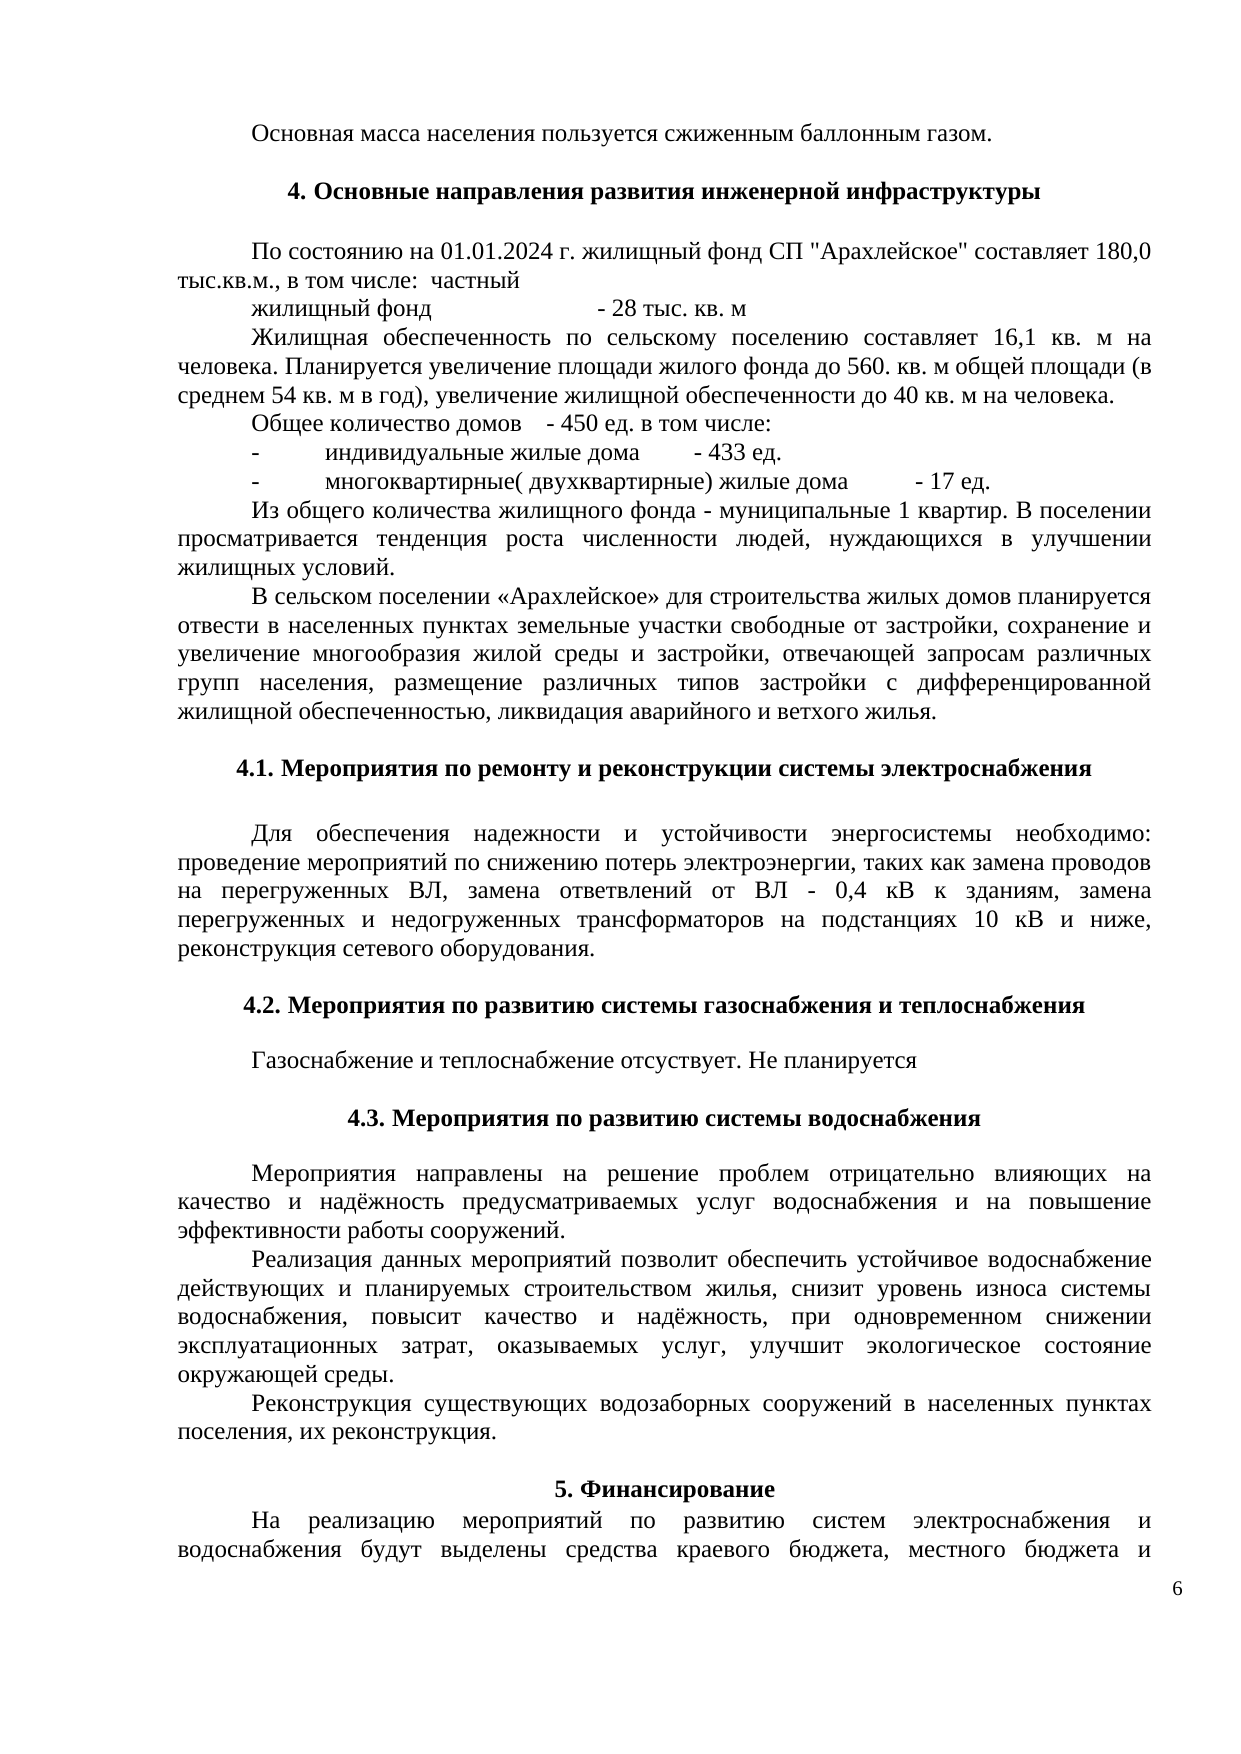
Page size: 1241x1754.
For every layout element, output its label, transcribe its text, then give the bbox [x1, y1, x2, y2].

subtitle 5. Финансирование [177, 1474, 1152, 1503]
text Основная масса населения пользуется сжиженным баллонным газом. [177, 118, 1152, 147]
text Общее количество домов - 450 ед. в том числе: [177, 408, 1152, 437]
list многоквартирные( двухквартирные) жилые дома - 17 ед. [177, 466, 1152, 495]
text жилищный фонд - 28 тыс. кв. м [177, 293, 1152, 322]
text Реконструкция существующих водозаборных сооружений в населенных пунктах поселения, их реконструкция. [177, 1388, 1152, 1445]
subtitle 4.3. Мероприятия по развитию системы водоснабжения [177, 1103, 1151, 1131]
subtitle 4.2. Мероприятия по развитию системы газоснабжения и теплоснабжения [177, 990, 1151, 1019]
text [177, 1505, 1152, 1562]
text Газоснабжение и теплоснабжение отсуствует. Не планируется [177, 1045, 1152, 1074]
subtitle 4.1. Мероприятия по ремонту и реконструкции системы электроснабжения [177, 753, 1151, 782]
text Мероприятия направлены на решение проблем отрицательно влияющих на качество и надёжность предусматриваемых услуг водоснабжения и на повышение эффективности работы сооружений. [177, 1158, 1152, 1244]
text Из общего количества жилищного фонда - муниципальные 1 квартир. В поселении просматривается тенденция роста численности людей, нуждающихся в улучшении жилищных условий. [177, 495, 1152, 581]
list индивидуальные жилые дома - 433 ед. [177, 437, 1152, 466]
text В сельском поселении «Арахлейское» для строительства жилых домов планируется отвести в населенных пунктах земельные участки свободные от застройки, сохранение и увеличение многообразия жилой среды и застройки, отвечающей запросам различных групп населения, размещение различных типов застройки с дифференцированной жилищной обеспеченностью, ликвидация аварийного и ветхого жилья. [177, 581, 1152, 725]
text Жилищная обеспеченность по сельскому поселению составляет 16,1 кв. м на человека. Планируется увеличение площади жилого фонда до 560. кв. м общей площади (в среднем 54 кв. м в год), увеличение жилищной обеспеченности до 40 кв. м на человека. [177, 322, 1152, 408]
subtitle 4. Основные направления развития инженерной инфраструктуры [177, 176, 1151, 205]
text По состоянию на 01.01.2024 г. жилищный фонд СП "Арахлейское" составляет 180,0 тыс.кв.м., в том числе: частный [177, 236, 1152, 293]
text Реализация данных мероприятий позволит обеспечить устойчивое водоснабжение действующих и планируемых строительством жилья, снизит уровень износа системы водоснабжения, повысит качество и надёжность, при одновременном снижении эксплуатационных затрат, оказываемых услуг, улучшит экологическое состояние окружающей среды. [177, 1244, 1152, 1388]
text Для обеспечения надежности и устойчивости энергосистемы необходимо: проведение мероприятий по снижению потерь электроэнергии, таких как замена проводов на перегруженных ВЛ, замена ответвлений от ВЛ - 0,4 кВ к зданиям, замена перегруженных и недогруженных трансформаторов на подстанциях 10 кВ и ниже, реконструкция сетевого оборудования. [177, 818, 1152, 962]
